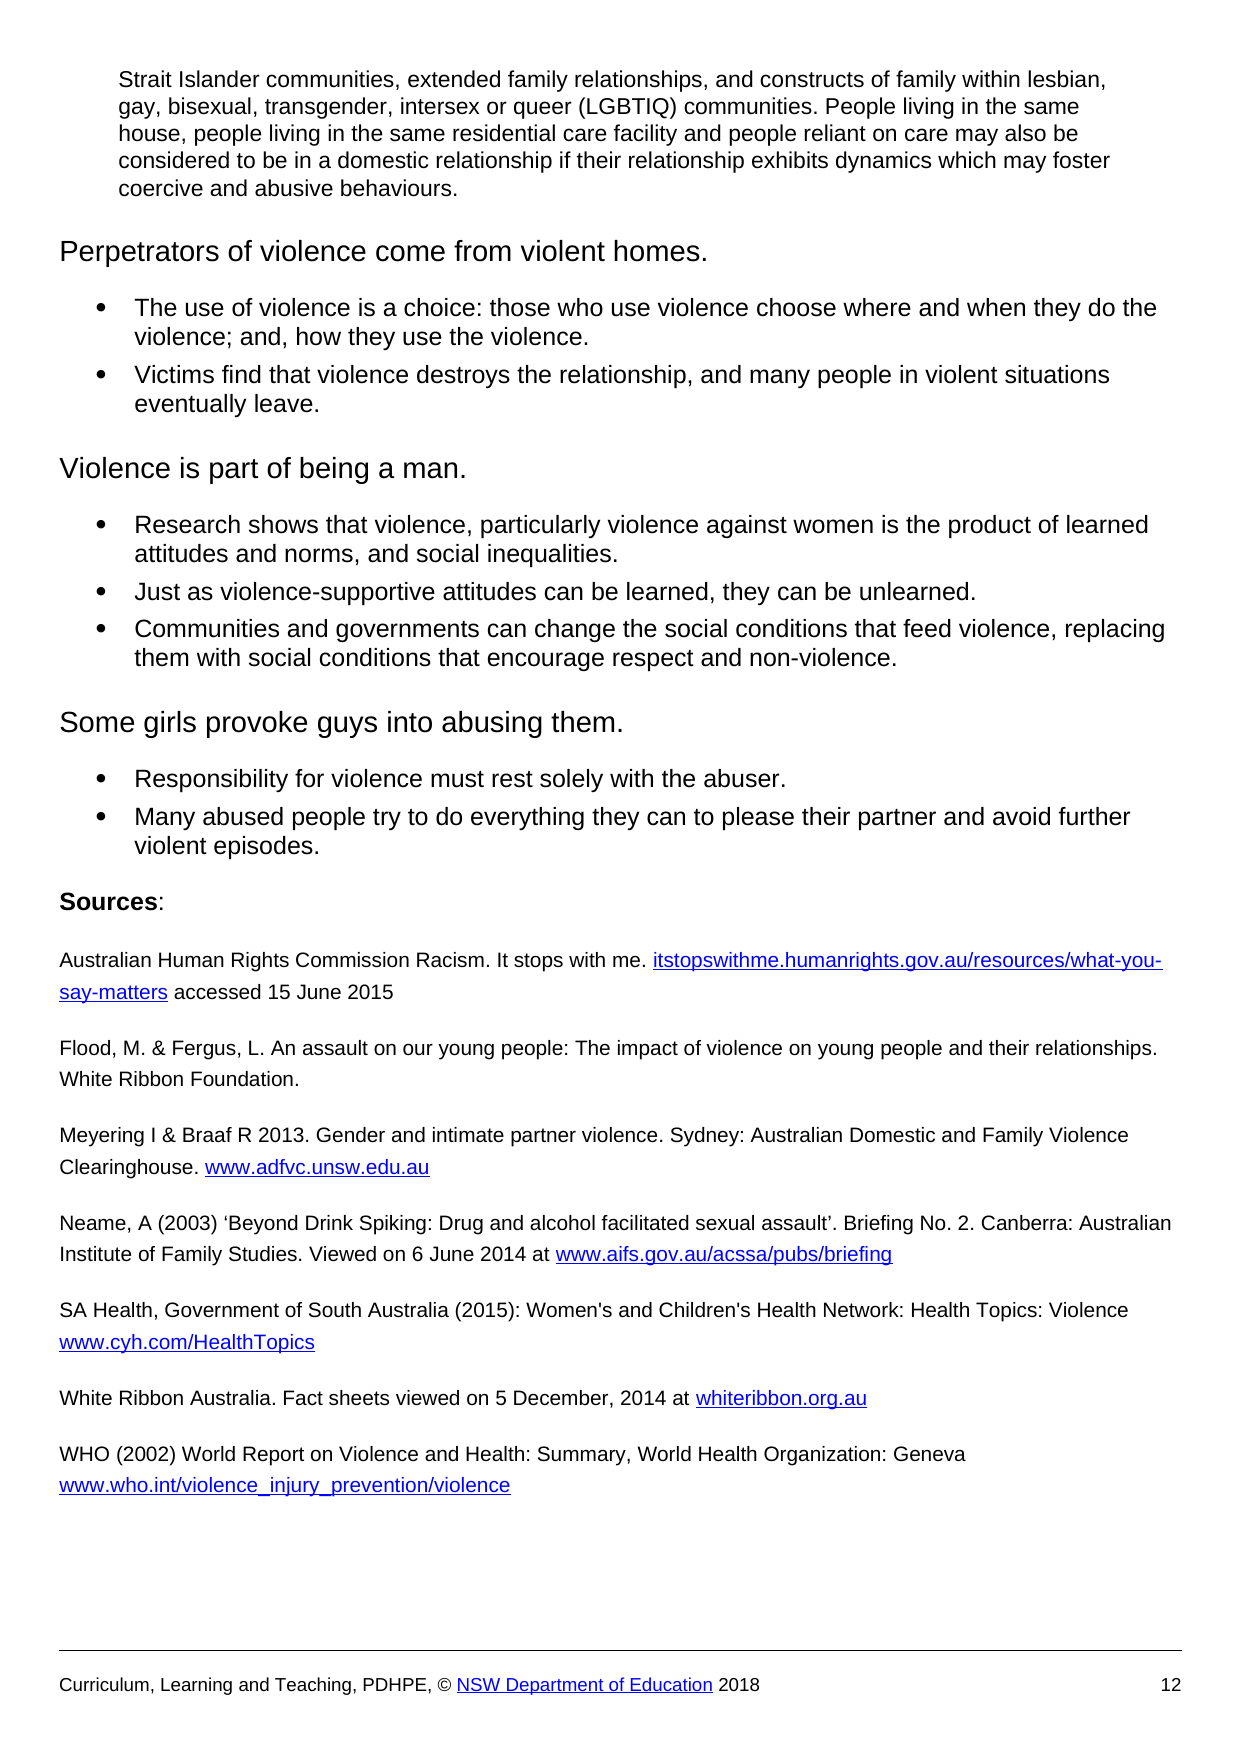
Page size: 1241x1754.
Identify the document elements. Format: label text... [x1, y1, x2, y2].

list Victims find that violence destroys the relationship, and many people in violent situations eventually leave. [97, 359, 1181, 418]
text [118, 65, 1122, 201]
text White Ribbon Australia. Fact sheets viewed on 5 December, 2014 at whiteribbon.org.au [59, 1378, 1181, 1410]
text Violence is part of being a man. [59, 451, 1181, 484]
text WHO (2002) World Report on Violence and Health: Summary, World Health Organization: Geneva www.who.int/violence_injury_prevention/violence [59, 1435, 1181, 1497]
text Meyering I & Braaf R 2013. Gender and intimate partner violence. Sydney: Australian Domestic and Family Violence Clearinghouse. www.adfvc.unsw.edu.au [59, 1116, 1181, 1178]
list Communities and governments can change the social conditions that feed violence, replacing them with social conditions that encourage respect and non-violence. [97, 614, 1181, 672]
text Australian Human Rights Commission Racism. It stops with me. itstopswithme.humanrights.gov.au/resources/what-you-say-matters accessed 15 June 2015 [59, 941, 1181, 1003]
list Just as violence-supportive attitudes can be learned, they can be unlearned. [97, 576, 1181, 605]
list The use of violence is a choice: those who use violence choose where and when they do the violence; and, how they use the violence. [97, 293, 1181, 351]
text Sources: [59, 885, 1181, 916]
list Responsibility for violence must rest solely with the abuser. [97, 764, 1181, 793]
list Research shows that violence, particularly violence against women is the product of learned attitudes and norms, and social inequalities. [97, 509, 1181, 568]
text Some girls provoke guys into abusing them. [59, 705, 1181, 739]
text Flood, M. & Fergus, L. An assault on our young people: The impact of violence on young people and their relationships. White Ribbon Foundation. [59, 1028, 1181, 1091]
text Perpetrators of violence come from violent homes. [59, 234, 1181, 268]
list Many abused people try to do everything they can to please their partner and avoid further violent episodes. [97, 801, 1181, 860]
text SA Health, Government of South Australia (2015): Women's and Children's Health Network: Health Topics: Violence www.cyh.com/HealthTopics [59, 1291, 1181, 1353]
text Neame, A (2003) ‘Beyond Drink Spiking: Drug and alcohol facilitated sexual assault’. Briefing No. 2. Canberra: Australian Institute of Family Studies. Viewed on 6 June 2014 at www.aifs.gov.au/acssa/pubs/briefing [59, 1203, 1181, 1266]
